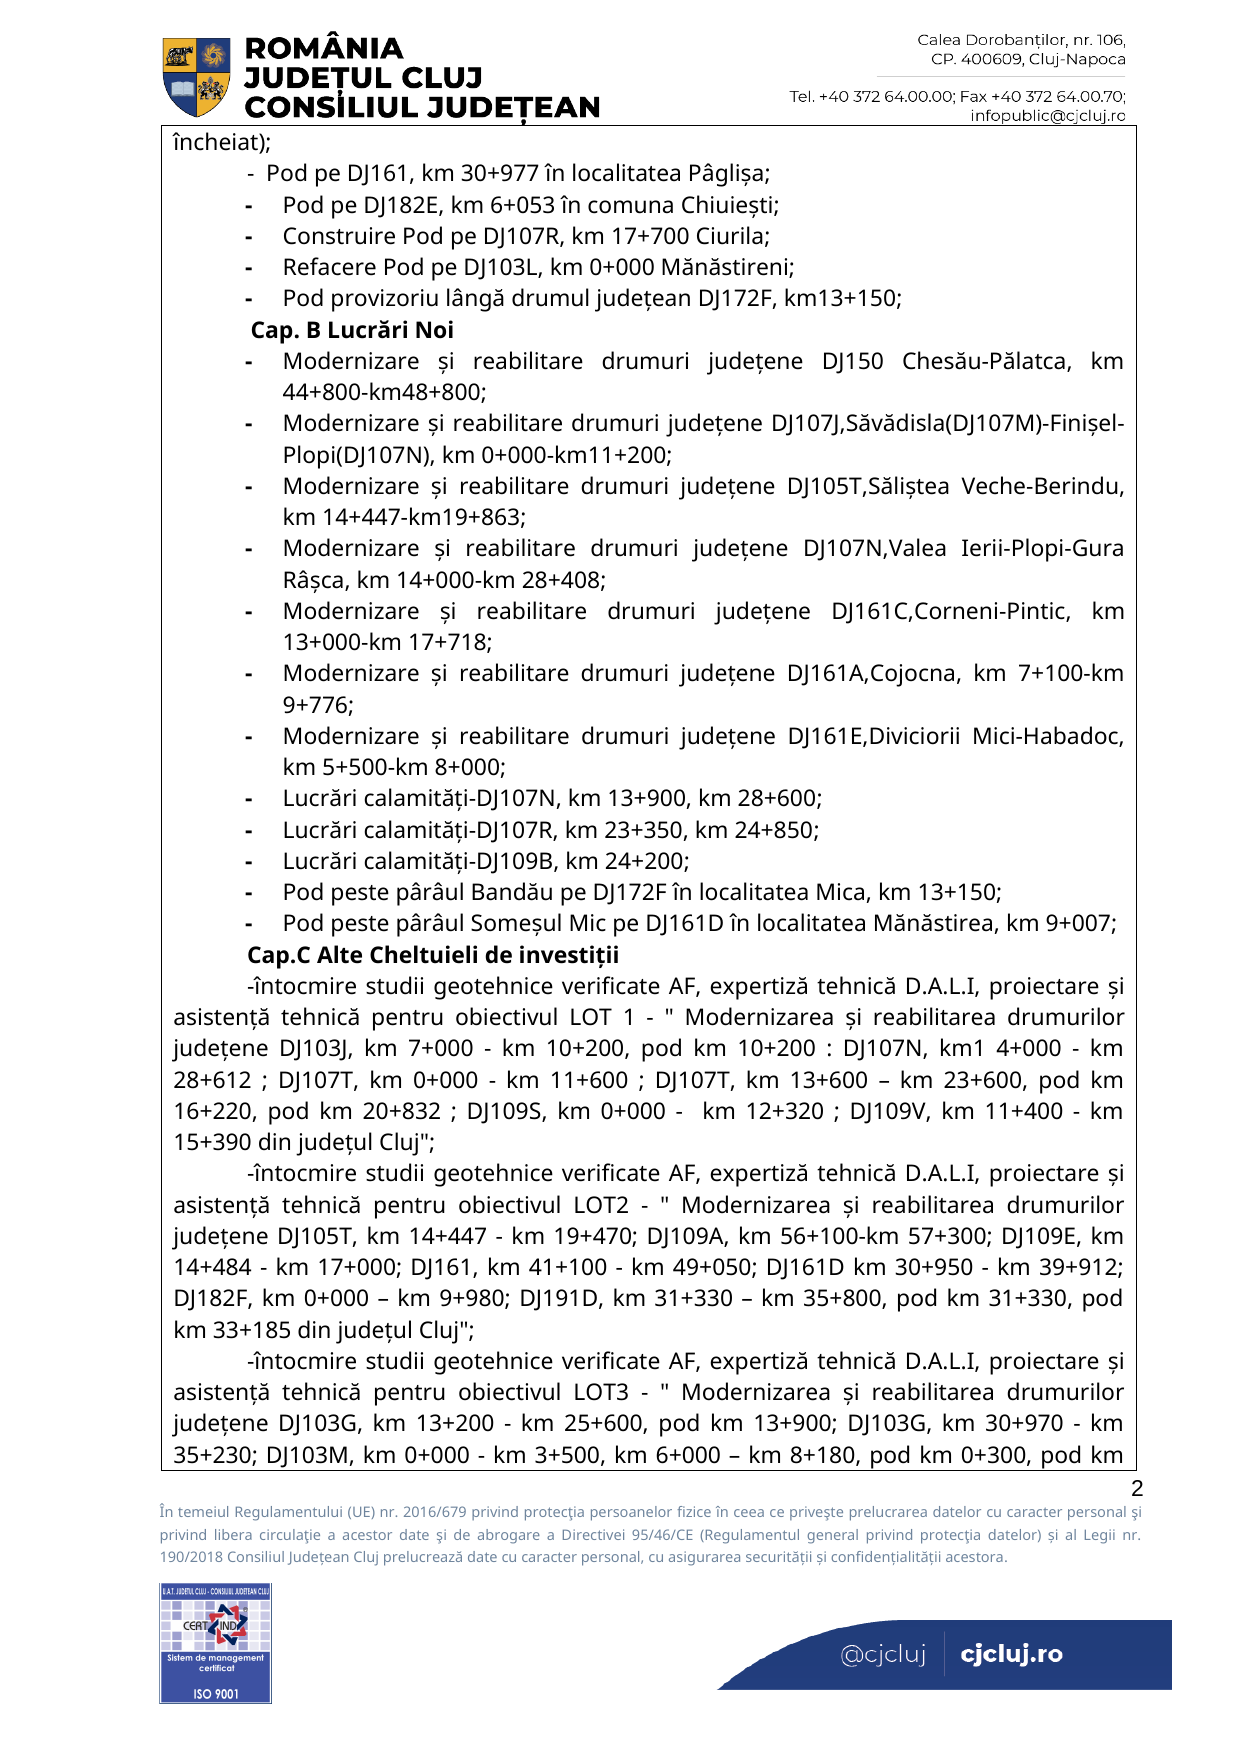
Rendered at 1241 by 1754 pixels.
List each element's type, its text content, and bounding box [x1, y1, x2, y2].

picture [716, 1620, 1172, 1690]
picture [162, 31, 600, 125]
picture [789, 31, 1125, 125]
picture [159, 1583, 272, 1704]
